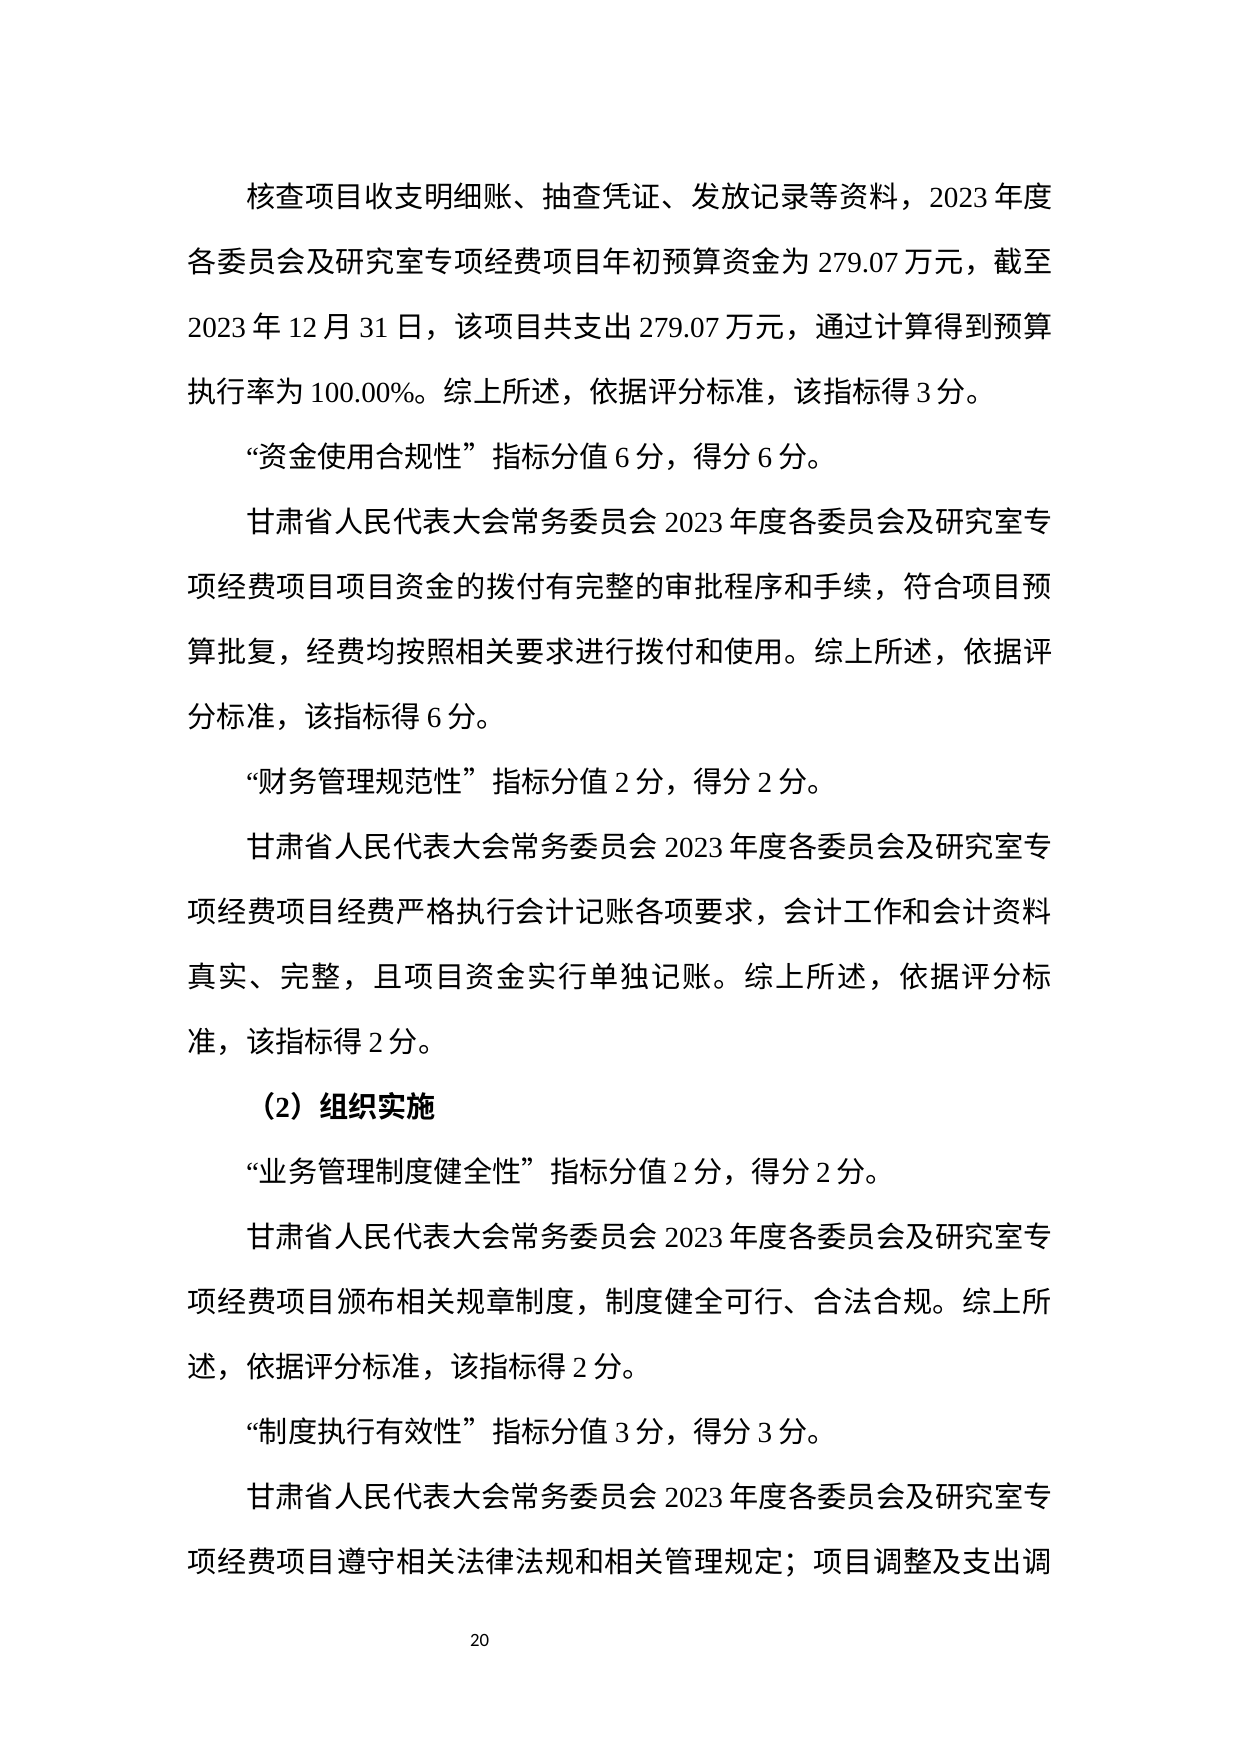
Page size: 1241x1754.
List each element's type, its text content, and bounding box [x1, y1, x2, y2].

text 甘肃省人民代表大会常务委员会2023年度各委员会及研究室专项经费项目项目资金的拨付有完整的审批程序和手续，符合项目预算批复，经费均按照相关要求进行拨付和使用。综上所述，依据评分标准，该指标得6分。 [187, 487, 1053, 747]
text “业务管理制度健全性”指标分值2分，得分2分。 [187, 1137, 1053, 1202]
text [187, 1462, 1053, 1592]
text “制度执行有效性”指标分值3分，得分3分。 [187, 1397, 1053, 1462]
text “财务管理规范性”指标分值2分，得分2分。 [187, 747, 1053, 812]
text 甘肃省人民代表大会常务委员会2023年度各委员会及研究室专项经费项目颁布相关规章制度，制度健全可行、合法合规。综上所述，依据评分标准，该指标得2分。 [187, 1202, 1053, 1397]
text 核查项目收支明细账、抽查凭证、发放记录等资料，2023年度各委员会及研究室专项经费项目年初预算资金为279.07万元，截至2023年12月31日，该项目共支出279.07万元，通过计算得到预算执行率为100.00%。综上所述，依据评分标准，该指标得3分。 [187, 162, 1053, 422]
text （2）组织实施 [187, 1072, 1053, 1137]
text “资金使用合规性”指标分值6分，得分6分。 [187, 422, 1053, 487]
text 甘肃省人民代表大会常务委员会2023年度各委员会及研究室专项经费项目经费严格执行会计记账各项要求，会计工作和会计资料真实、完整，且项目资金实行单独记账。综上所述，依据评分标准，该指标得2分。 [187, 812, 1053, 1072]
